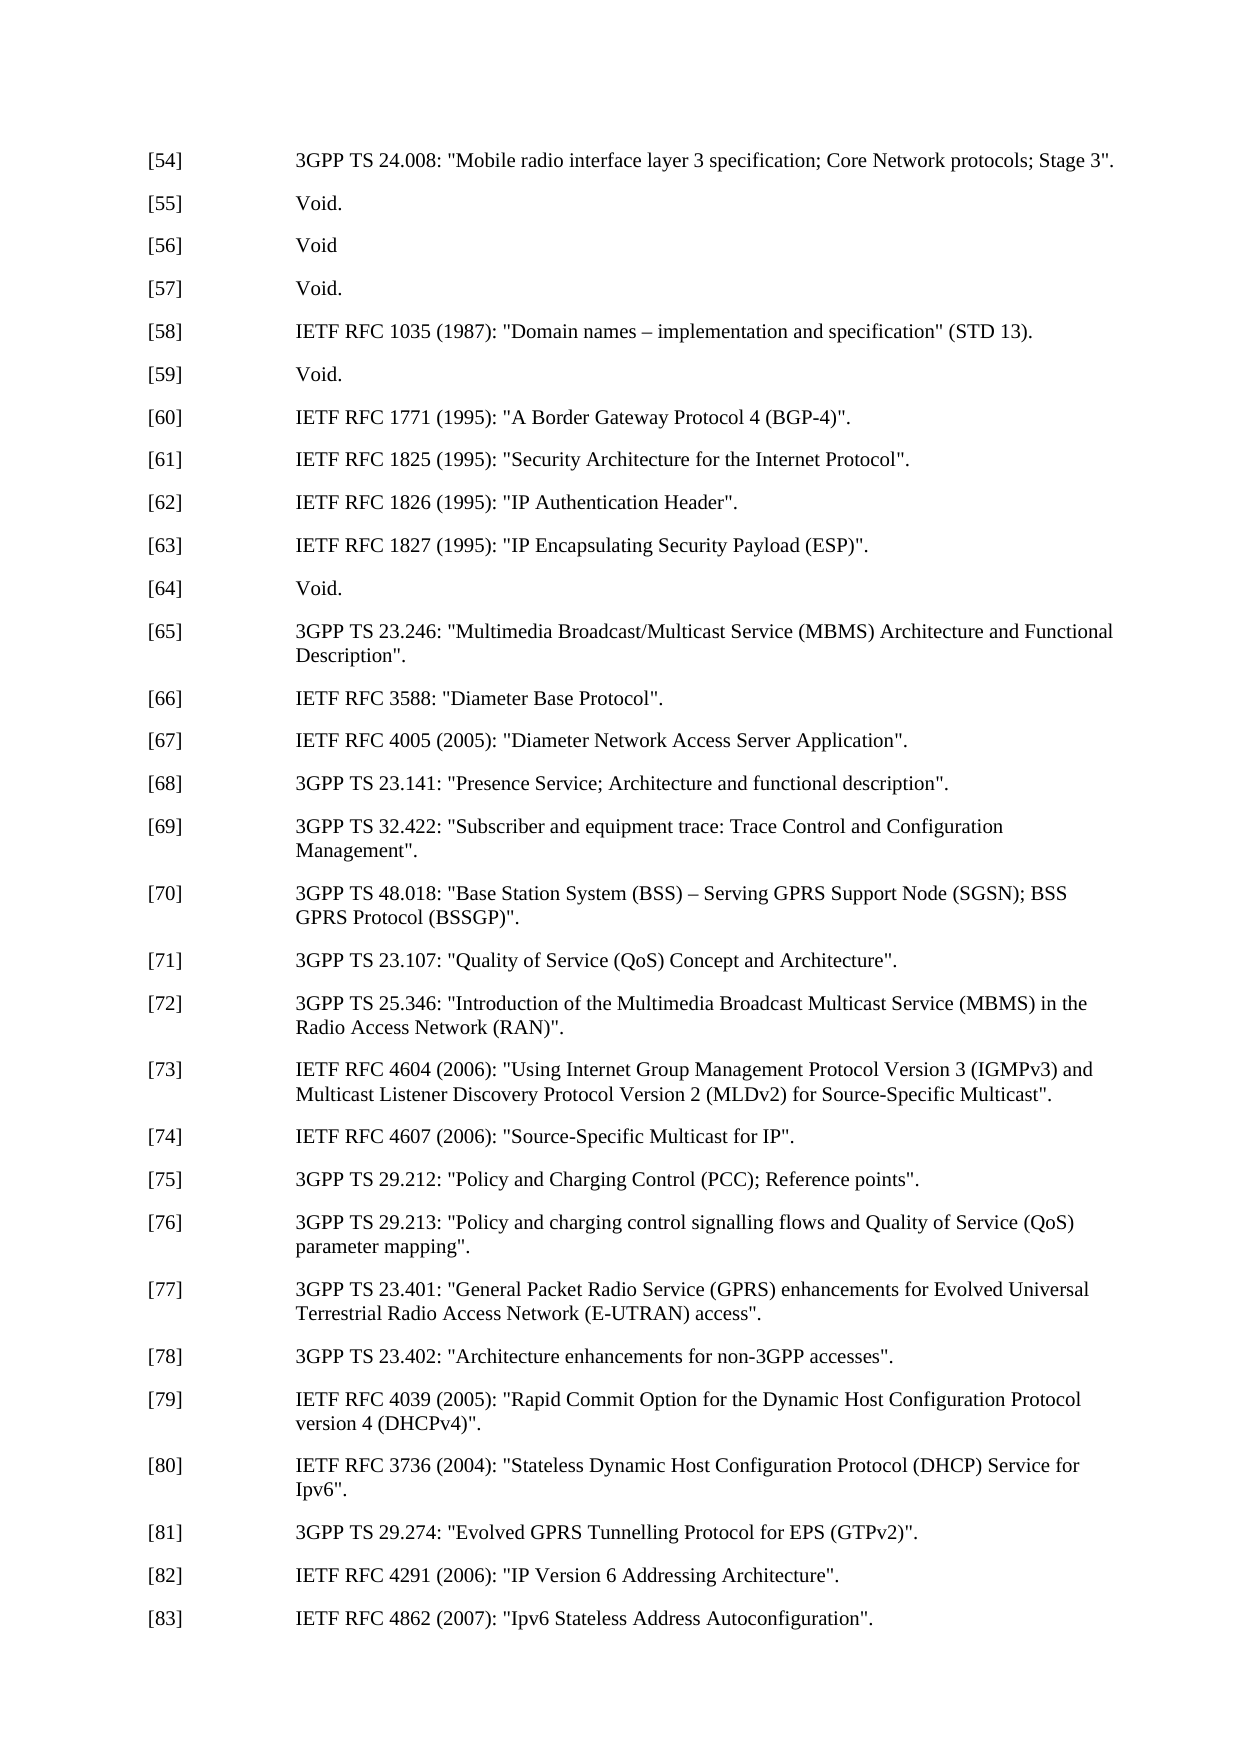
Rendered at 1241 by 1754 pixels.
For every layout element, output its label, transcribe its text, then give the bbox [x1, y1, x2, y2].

text [56] Void [148, 233, 1122, 257]
text [69] 3GPP TS 32.422: "Subscriber and equipment trace: Trace Control and Configuration Management". [148, 814, 1122, 862]
text [80] IETF RFC 3736 (2004): "Stateless Dynamic Host Configuration Protocol (DHCP) Service for Ipv6". [148, 1453, 1122, 1501]
text [82] IETF RFC 4291 (2006): "IP Version 6 Addressing Architecture". [148, 1563, 1122, 1587]
text [64] Void. [148, 576, 1122, 600]
text [75] 3GPP TS 29.212: "Policy and Charging Control (PCC); Reference points". [148, 1167, 1122, 1191]
text [65] 3GPP TS 23.246: "Multimedia Broadcast/Multicast Service (MBMS) Architecture and Functional Description". [148, 619, 1122, 667]
text [61] IETF RFC 1825 (1995): "Security Architecture for the Internet Protocol". [148, 447, 1122, 471]
text [62] IETF RFC 1826 (1995): "IP Authentication Header". [148, 490, 1122, 514]
text [63] IETF RFC 1827 (1995): "IP Encapsulating Security Payload (ESP)". [148, 533, 1122, 557]
text [68] 3GPP TS 23.141: "Presence Service; Architecture and functional description". [148, 771, 1122, 795]
text [70] 3GPP TS 48.018: "Base Station System (BSS) – Serving GPRS Support Node (SGSN); BSS GPRS Protocol (BSSGP)". [148, 881, 1122, 929]
text [57] Void. [148, 276, 1122, 300]
text [78] 3GPP TS 23.402: "Architecture enhancements for non-3GPP accesses". [148, 1344, 1122, 1368]
text [71] 3GPP TS 23.107: "Quality of Service (QoS) Concept and Architecture". [148, 948, 1122, 972]
text [72] 3GPP TS 25.346: "Introduction of the Multimedia Broadcast Multicast Service (MBMS) in the Radio Access Network (RAN)". [148, 991, 1122, 1039]
text [55] Void. [148, 191, 1122, 214]
text [83] IETF RFC 4862 (2007): "Ipv6 Stateless Address Autoconfiguration". [148, 1606, 1122, 1630]
text [67] IETF RFC 4005 (2005): "Diameter Network Access Server Application". [148, 728, 1122, 752]
text [60] IETF RFC 1771 (1995): "A Border Gateway Protocol 4 (BGP-4)". [148, 404, 1122, 429]
text [58] IETF RFC 1035 (1987): "Domain names – implementation and specification" (STD 13). [148, 319, 1122, 343]
text [81] 3GPP TS 29.274: "Evolved GPRS Tunnelling Protocol for EPS (GTPv2)". [148, 1520, 1122, 1544]
text [74] IETF RFC 4607 (2006): "Source-Specific Multicast for IP". [148, 1124, 1122, 1148]
text [54] 3GPP TS 24.008: "Mobile radio interface layer 3 specification; Core Network protocols; Stage 3". [148, 148, 1122, 172]
text [76] 3GPP TS 29.213: "Policy and charging control signalling flows and Quality of Service (QoS) parameter mapping". [148, 1210, 1122, 1258]
text [59] Void. [148, 362, 1122, 386]
text [79] IETF RFC 4039 (2005): "Rapid Commit Option for the Dynamic Host Configuration Protocol version 4 (DHCPv4)". [148, 1386, 1122, 1434]
text [73] IETF RFC 4604 (2006): "Using Internet Group Management Protocol Version 3 (IGMPv3) and Multicast Listener Discovery Protocol Version 2 (MLDv2) for Source-Specific Multicast". [148, 1057, 1122, 1106]
text [77] 3GPP TS 23.401: "General Packet Radio Service (GPRS) enhancements for Evolved Universal Terrestrial Radio Access Network (E-UTRAN) access". [148, 1277, 1122, 1325]
text [66] IETF RFC 3588: "Diameter Base Protocol". [148, 686, 1122, 709]
